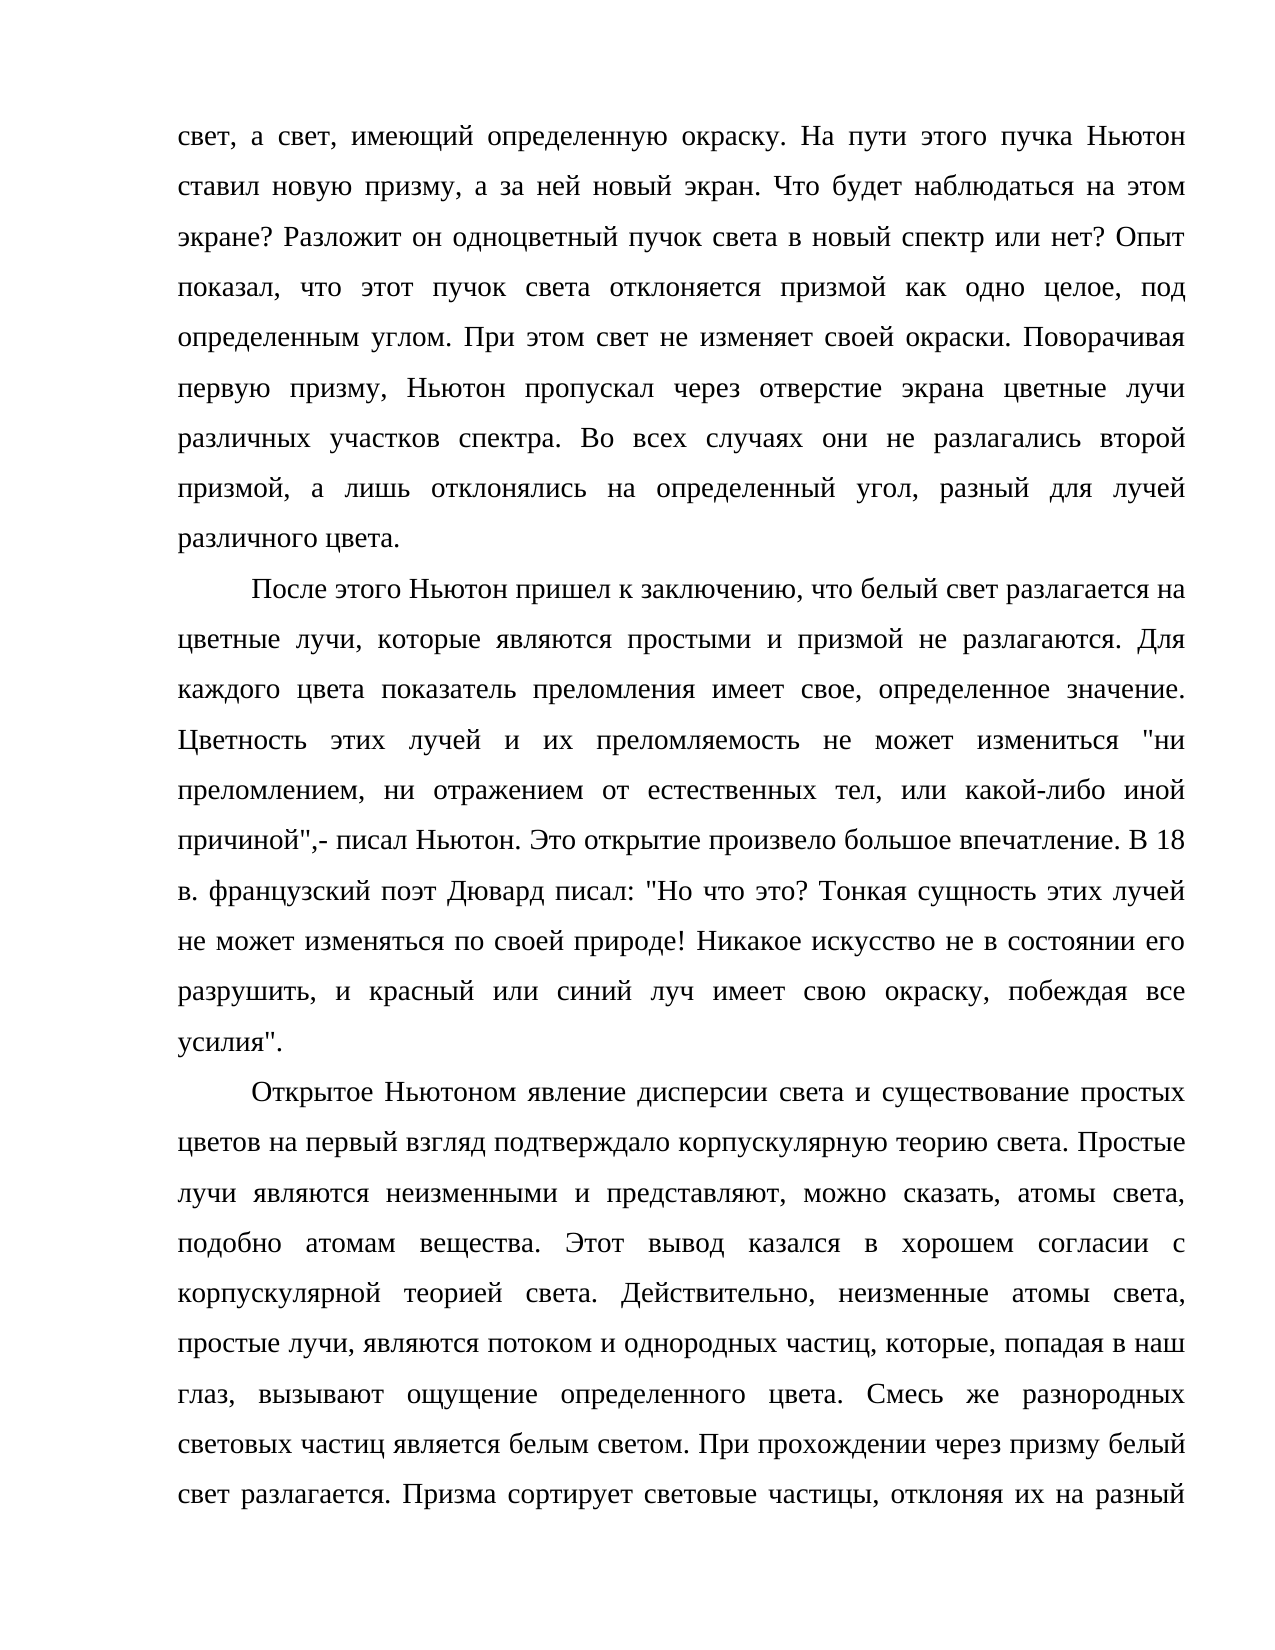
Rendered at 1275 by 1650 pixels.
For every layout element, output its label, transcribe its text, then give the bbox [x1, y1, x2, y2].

text После этого Ньютон пришел к заключению, что белый свет разлагается на цветные лучи, которые являются простыми и призмой не разлагаются. Для каждого цвета показатель преломления имеет свое, определенное значение. Цветность этих лучей и их преломляемость не может измениться "ни преломлением, ни отражением от естественных тел, или какой-либо иной причиной",- писал Ньютон. Это открытие произвело большое впечатление. В 18 в. французский поэт Дювард писал: "Но что это? Тонкая сущность этих лучей не может изменяться по своей природе! Никакое искусство не в состоянии его разрушить, и красный или синий луч имеет свою окраску, побеждая все усилия". [177, 571, 1186, 1057]
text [177, 118, 1186, 554]
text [177, 1074, 1186, 1510]
